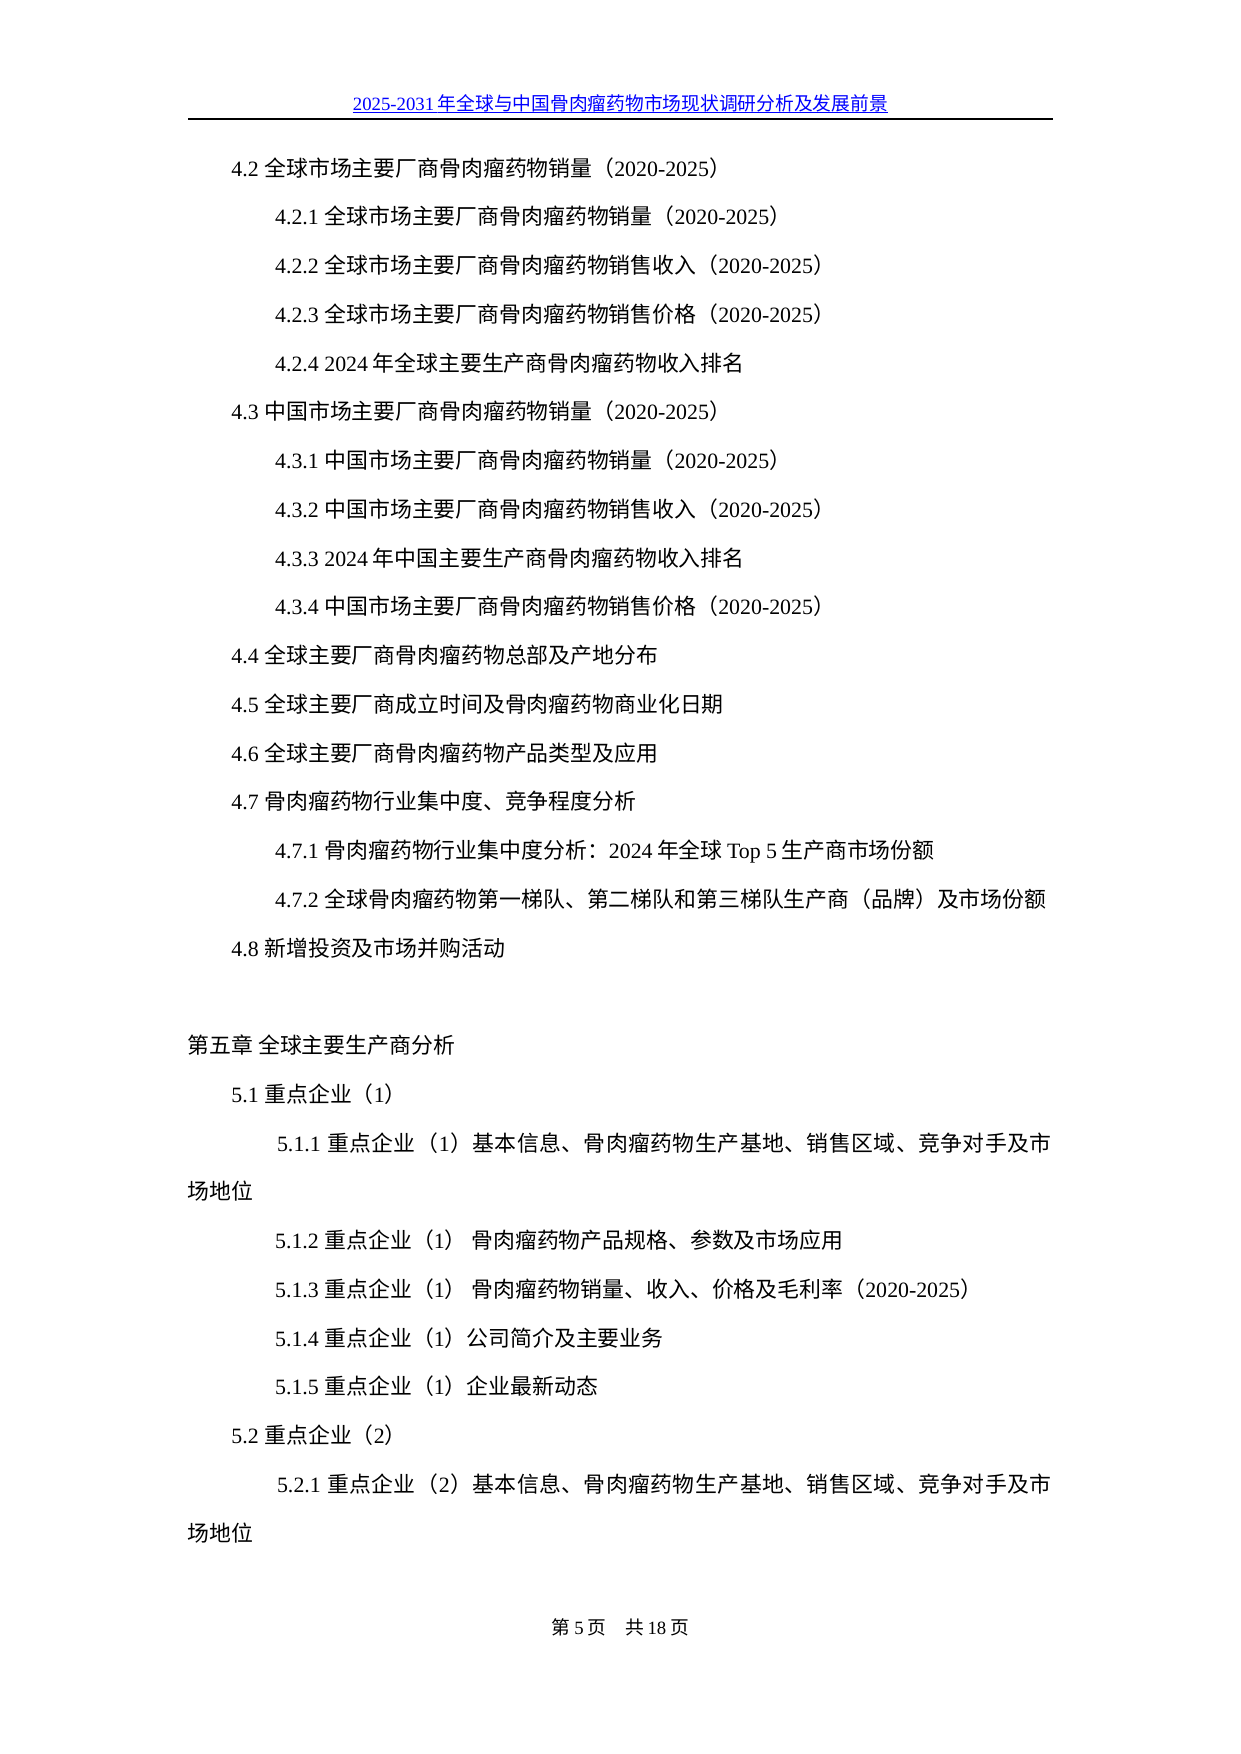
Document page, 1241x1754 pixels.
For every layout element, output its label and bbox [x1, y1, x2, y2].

text [187, 150, 1053, 1548]
